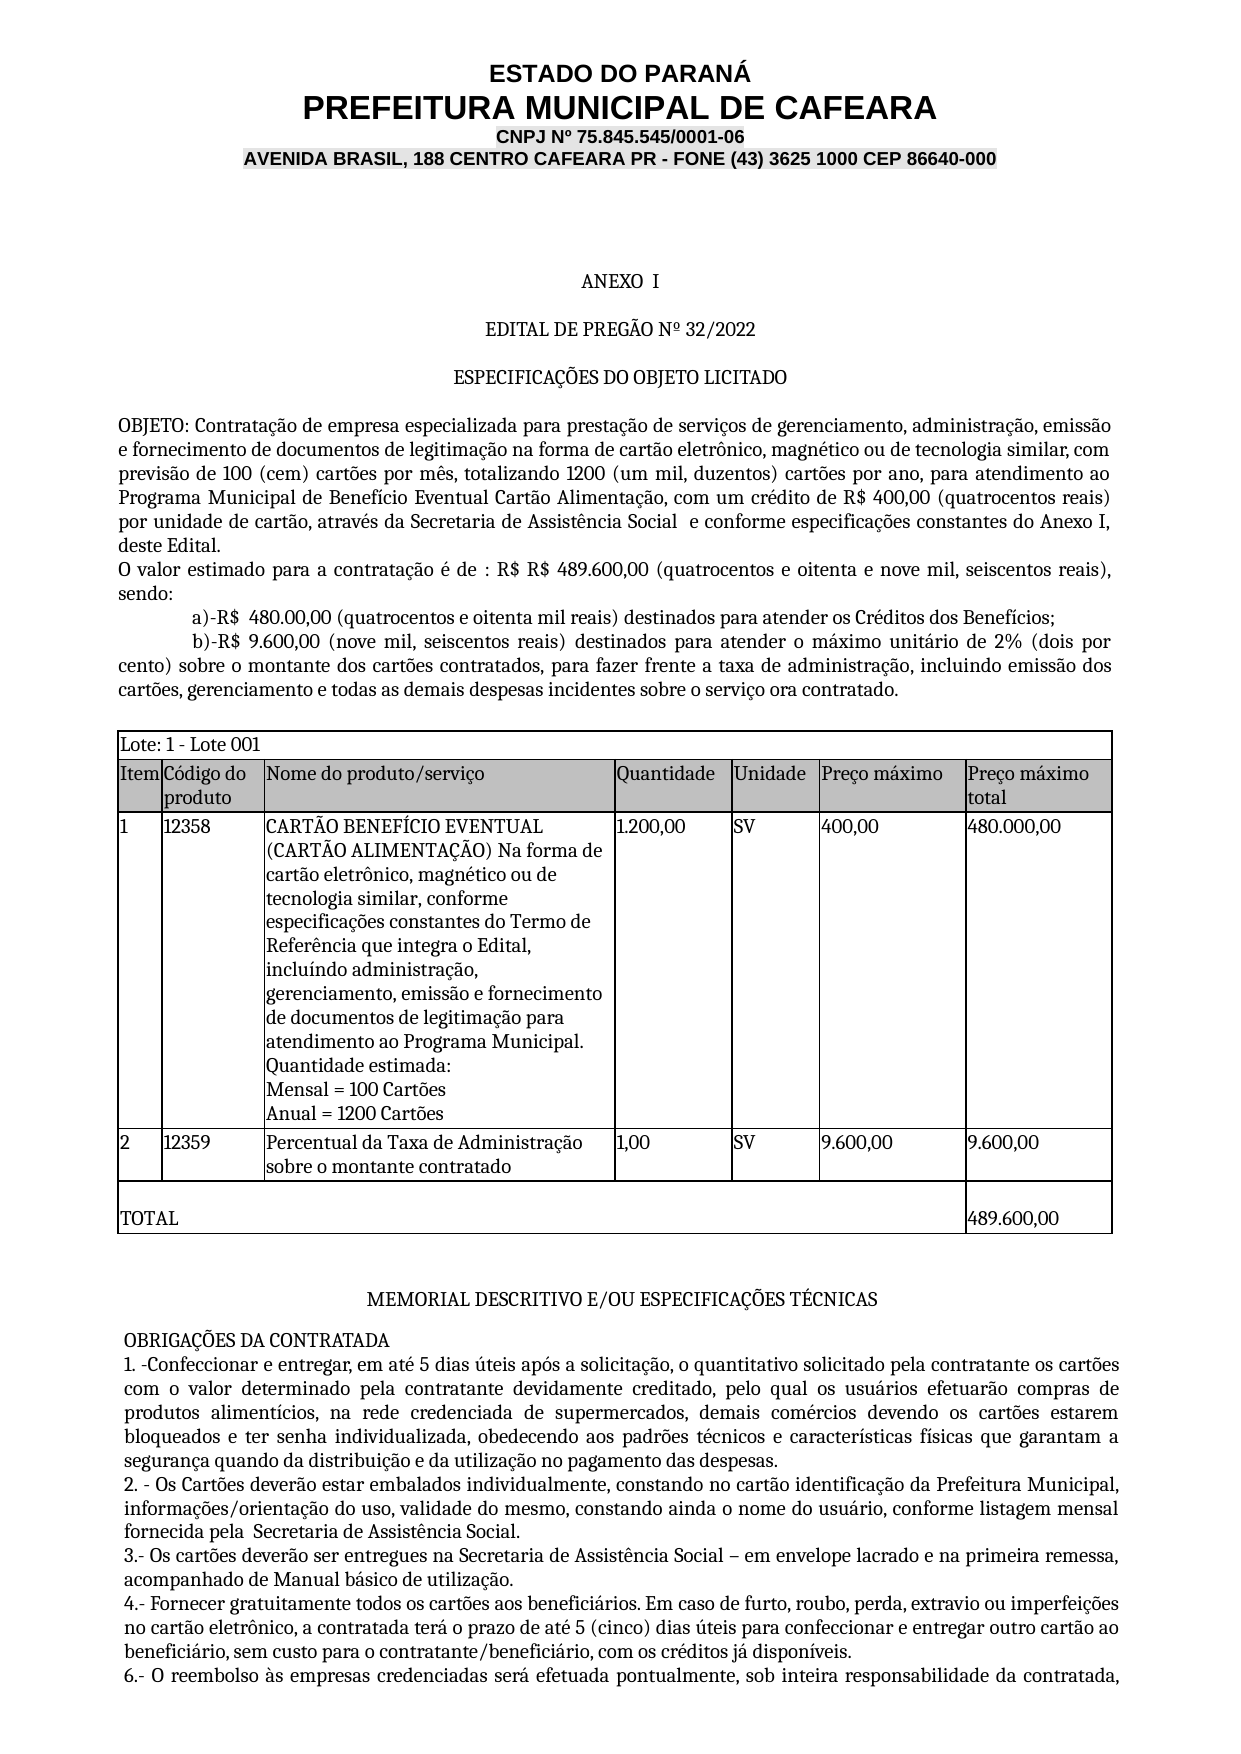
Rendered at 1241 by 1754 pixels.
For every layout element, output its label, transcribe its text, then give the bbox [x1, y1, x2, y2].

table_cell 12358 [163, 813, 264, 1127]
text ESPECIFICAÇÕES DO OBJETO LICITADO [118, 366, 1122, 390]
text OBJETO: Contratação de empresa especializada para prestação de serviços de gerenciamento, administração, emissão e fornecimento de documentos de legitimação na forma de cartão eletrônico, magnético ou de tecnologia similar, com previsão de 100 (cem) cartões por mês, totalizando 1200 (um mil, duzentos) cartões por ano, para atendimento ao Programa Municipal de Benefício Eventual Cartão Alimentação, com um crédito de R$ 400,00 (quatrocentos reais) por unidade de cartão, através da Secretaria de Assistência Social e conforme especificações constantes do Anexo I, deste Edital. [118, 414, 1112, 557]
table_cell Percentual da Taxa de Administração sobre o montante contratado [265, 1129, 614, 1180]
table_cell 1 [119, 813, 161, 1127]
table_cell Item [119, 760, 161, 811]
text O valor estimado para a contratação é de : R$ R$ 489.600,00 (quatrocentos e oitenta e nove mil, seiscentos reais), sendo: [118, 557, 1112, 605]
table_cell 12359 [163, 1129, 264, 1180]
text b)-R$ 9.600,00 (nove mil, seiscentos reais) destinados para atender o máximo unitário de 2% (dois por cento) sobre o montante dos cartões contratados, para fazer frente a taxa de administração, incluindo emissão dos cartões, gerenciamento e todas as demais despesas incidentes sobre o serviço ora contratado. [118, 629, 1112, 701]
table_cell Preço máximo total [967, 760, 1111, 811]
table_cell SV [733, 813, 819, 1127]
table_cell Quantidade [616, 760, 731, 811]
table_cell TOTAL [119, 1182, 965, 1233]
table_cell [118, 1323, 1126, 1693]
table_cell Unidade [733, 760, 819, 811]
table_cell 1,00 [616, 1129, 731, 1180]
table_cell 1.200,00 [616, 813, 731, 1127]
table_header MEMORIAL DESCRITIVO E/OU ESPECIFICAÇÕES TÉCNICAS [118, 1282, 1126, 1323]
table_cell CARTÃO BENEFÍCIO EVENTUAL (CARTÃO ALIMENTAÇÃO) Na forma de cartão eletrônico, magnético ou de tecnologia similar, conforme especificações constantes do Termo de Referência que integra o Edital, incluíndo administração, gerenciamento, emissão e fornecimento de documentos de legitimação para atendimento ao Programa Municipal. Quantidade estimada: Mensal = 100 Cartões Anual = 1200 Cartões [265, 813, 614, 1127]
table_cell 480.000,00 [967, 813, 1111, 1127]
text ANEXO I [118, 270, 1122, 294]
text a)-R$ 480.00,00 (quatrocentos e oitenta mil reais) destinados para atender os Créditos dos Benefícios; [118, 605, 1112, 629]
table_header Lote: 1 - Lote 001 [119, 732, 1111, 759]
table_cell 2 [119, 1129, 161, 1180]
table_cell 9.600,00 [967, 1129, 1111, 1180]
table_cell Preço máximo [820, 760, 965, 811]
table_cell 400,00 [820, 813, 965, 1127]
table_cell Código do produto [163, 760, 264, 811]
table_cell 9.600,00 [820, 1129, 965, 1180]
text EDITAL DE PREGÃO Nº 32/2022 [118, 318, 1122, 342]
table_cell 489.600,00 [967, 1182, 1111, 1233]
table_cell SV [733, 1129, 819, 1180]
table_cell Nome do produto/serviço [265, 760, 614, 811]
